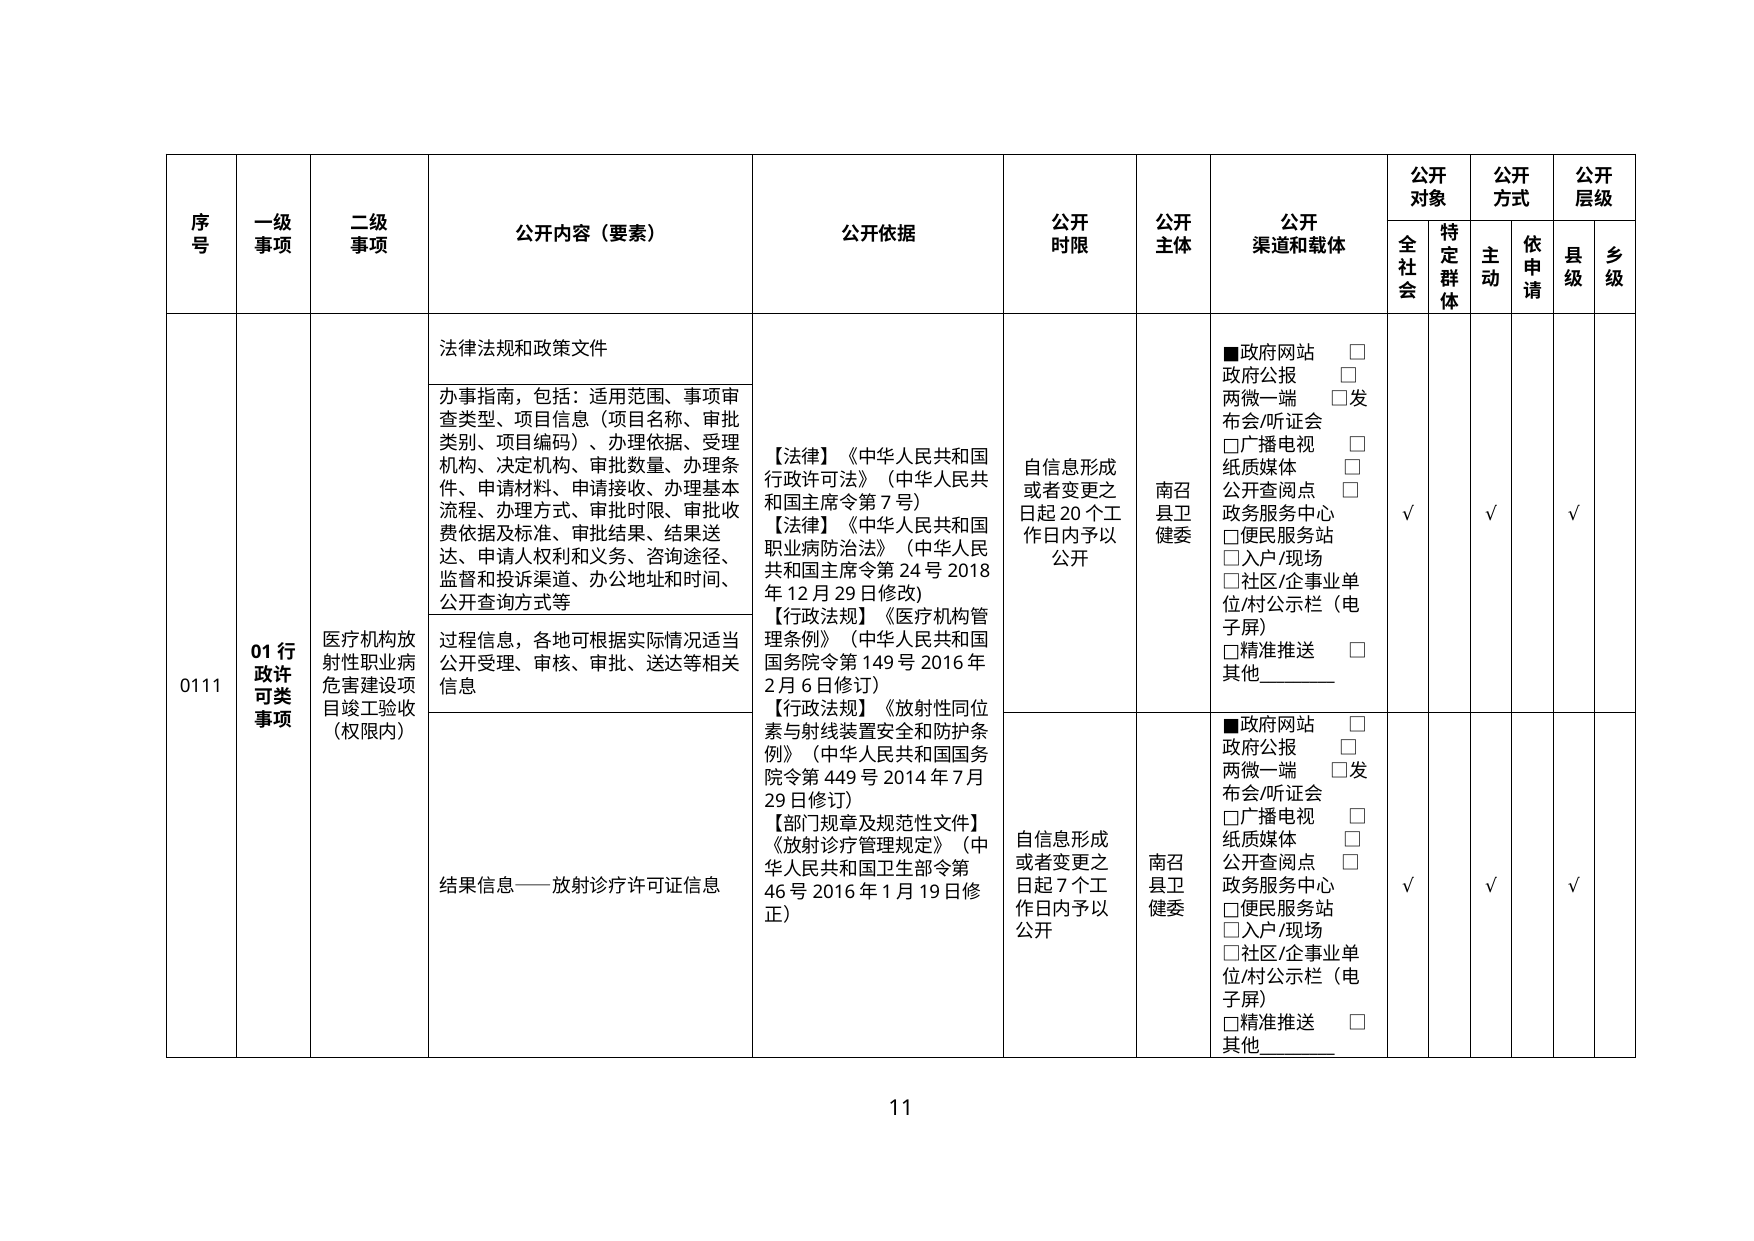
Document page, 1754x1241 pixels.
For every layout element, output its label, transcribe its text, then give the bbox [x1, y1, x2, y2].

table_cell 自信息形成或者变更之日起20个工作日内予以公开 [1004, 314, 1136, 712]
table_cell √ [1554, 314, 1594, 712]
table_header 公开 时限 [1004, 155, 1136, 313]
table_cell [1211, 314, 1387, 712]
table_cell 全社会 [1388, 221, 1428, 313]
table_cell 医疗机构放射性职业病危害建设项目竣工验收（权限内） [311, 314, 428, 1057]
table_cell 南召县卫健委 [1137, 713, 1210, 1057]
table_cell √ [1388, 314, 1428, 712]
table_header 公开 层级 [1554, 155, 1635, 220]
table_cell 自信息形成或者变更之日起7个工作日内予以公开 [1004, 713, 1136, 1057]
table_header 一级 事项 [237, 155, 310, 313]
table_cell 法律法规和政策文件 [429, 314, 752, 384]
table_header 公开内容（要素） [429, 155, 752, 313]
table_cell √ [1388, 713, 1428, 1057]
table_cell [1512, 314, 1553, 712]
table_header 公开 方式 [1471, 155, 1553, 220]
table_header 公开 渠道和载体 [1211, 155, 1387, 313]
table_cell 01 行政许可类事项 [237, 314, 310, 1057]
table_cell [1595, 314, 1635, 712]
table_cell 主动 [1471, 221, 1511, 313]
table_cell 0111 [167, 314, 236, 1057]
table_header 序 号 [167, 155, 236, 313]
table_cell 结果信息——放射诊疗许可证信息 [429, 713, 752, 1057]
table_cell [1429, 314, 1470, 712]
table_cell √ [1471, 314, 1511, 712]
table_cell 特定群体 [1429, 221, 1470, 313]
table_cell 乡级 [1595, 221, 1635, 313]
table_cell [1595, 713, 1635, 1057]
table_cell √ [1471, 713, 1511, 1057]
table_header 公开依据 [753, 155, 1003, 313]
table_cell ■政府网站 □政府公报 □两微一端 □发布会/听证会 □广播电视 □纸质媒体 □公开查阅点 □政务服务中心 □便民服务站 □入户/现场 □社区/企事业单位/村公示栏（电子屏） □精准推送 □其他_________ [1211, 713, 1387, 1057]
table_cell 南召县卫健委 [1137, 314, 1210, 712]
table_cell 依申请 [1512, 221, 1553, 313]
table_header 公开 主体 [1137, 155, 1210, 313]
table_cell 过程信息，各地可根据实际情况适当公开受理、审核、审批、送达等相关信息 [429, 615, 752, 712]
table_cell 县级 [1554, 221, 1594, 313]
table_header 二级 事项 [311, 155, 428, 313]
table_cell [1512, 713, 1553, 1057]
table_cell √ [1554, 713, 1594, 1057]
table_cell [1429, 713, 1470, 1057]
table_cell 办事指南，包括：适用范围、事项审查类型、项目信息（项目名称、审批类别、项目编码）、办理依据、受理机构、决定机构、审批数量、办理条件、申请材料、申请接收、办理基本流程、办理方式、审批时限、审批收费依据及标准、审批结果、结果送达、申请人权利和义务、咨询途径、监督和投诉渠道、办公地址和时间、公开查询方式等 [429, 385, 752, 614]
table_header 公开 对象 [1388, 155, 1470, 220]
